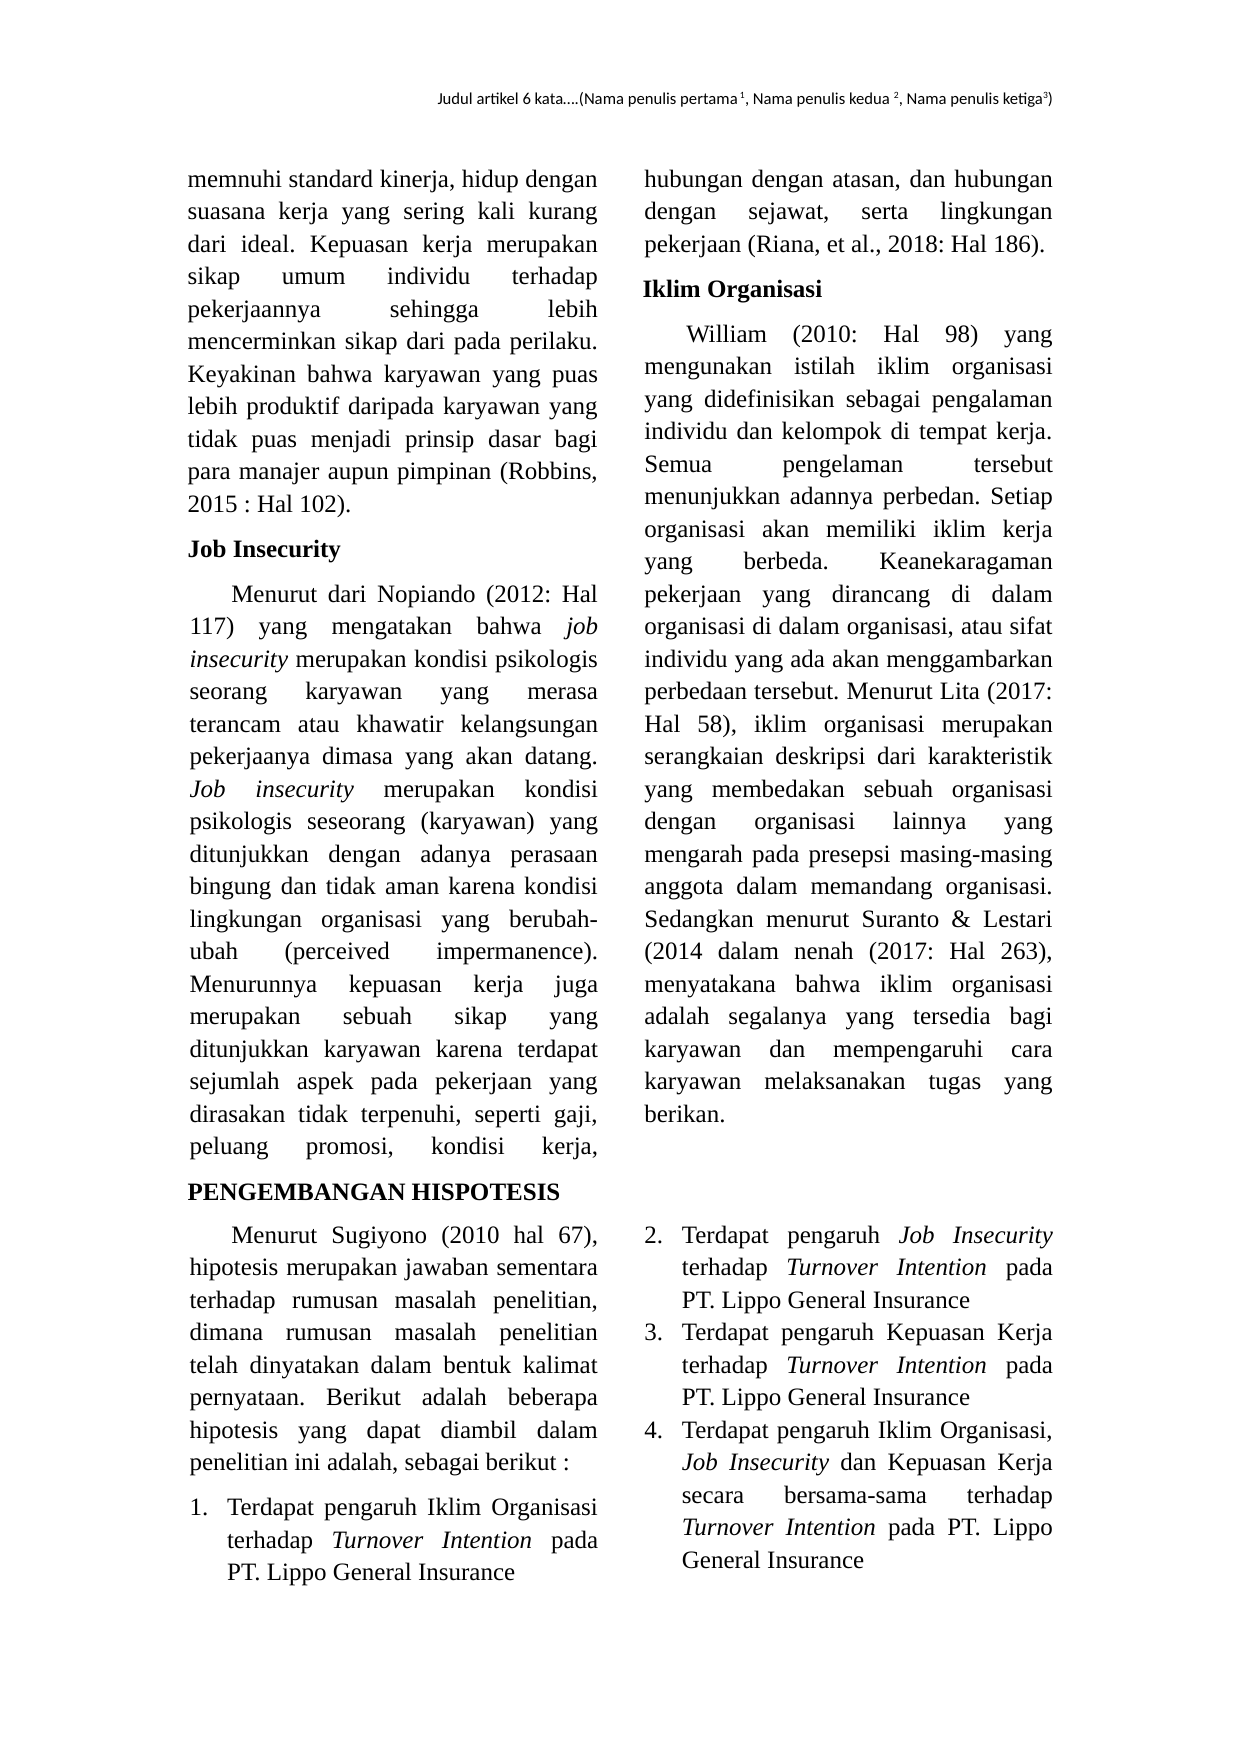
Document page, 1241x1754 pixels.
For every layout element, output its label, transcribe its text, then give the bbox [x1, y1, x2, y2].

text Job Insecurity [187, 532, 598, 564]
list Terdapat pengaruh Iklim Organisasi, Job Insecurity dan Kepuasan Kerja secara bersama-sama terhadap Turnover Intention pada PT. Lippo General Insurance [644, 1413, 1053, 1575]
subtitle PENGEMBANGAN HISPOTESIS [187, 1177, 1053, 1205]
list Terdapat pengaruh Iklim Organisasi terhadap Turnover Intention pada PT. Lippo General Insurance [189, 1490, 598, 1588]
list Terdapat pengaruh Job Insecurity terhadap Turnover Intention pada PT. Lippo General Insurance [644, 1218, 1053, 1315]
text Menurut dari Nopiando (2012: Hal 117) yang mengatakan bahwa job insecurity merupakan kondisi psikologis seorang karyawan yang merasa terancam atau khawatir kelangsungan pekerjaanya dimasa yang akan datang. Job insecurity merupakan kondisi psikologis seseorang (karyawan) yang ditunjukkan dengan adanya perasaan bingung dan tidak aman karena kondisi lingkungan organisasi yang berubah-ubah (perceived impermanence). Menurunnya kepuasan kerja juga merupakan sebuah sikap yang ditunjukkan karyawan karena terdapat sejumlah aspek pada pekerjaan yang dirasakan tidak terpenuhi, seperti gaji, peluang promosi, kondisi kerja, hubungan dengan atasan, dan hubungan dengan sejawat, serta lingkungan pekerjaan (Riana, et al., 2018: Hal 186). [189, 577, 598, 1162]
text Iklim Organisasi [642, 272, 1053, 304]
text William (2010: Hal 98) yang mengunakan istilah iklim organisasi yang didefinisikan sebagai pengalaman individu dan kelompok di tempat kerja. Semua pengelaman tersebut menunjukkan adannya perbedan. Setiap organisasi akan memiliki iklim kerja yang berbeda. Keanekaragaman pekerjaan yang dirancang di dalam organisasi di dalam organisasi, atau sifat individu yang ada akan menggambarkan perbedaan tersebut. Menurut Lita (2017: Hal 58), iklim organisasi merupakan serangkaian deskripsi dari karakteristik yang membedakan sebuah organisasi dengan organisasi lainnya yang mengarah pada presepsi masing-masing anggota dalam memandang organisasi. Sedangkan menurut Suranto & Lestari (2014 dalam nenah (2017: Hal 263), menyatakana bahwa iklim organisasi adalah segalanya yang tersedia bagi karyawan dan mempengaruhi cara karyawan melaksanakan tugas yang berikan. [644, 317, 1053, 1129]
list Terdapat pengaruh Kepuasan Kerja terhadap Turnover Intention pada PT. Lippo General Insurance [644, 1315, 1053, 1413]
text Menurut Sugiyono (2010 hal 67), hipotesis merupakan jawaban sementara terhadap rumusan masalah penelitian, dimana rumusan masalah penelitian telah dinyatakan dalam bentuk kalimat pernyataan. Berikut adalah beberapa hipotesis yang dapat diambil dalam penelitian ini adalah, sebagai berikut : [189, 1218, 598, 1478]
